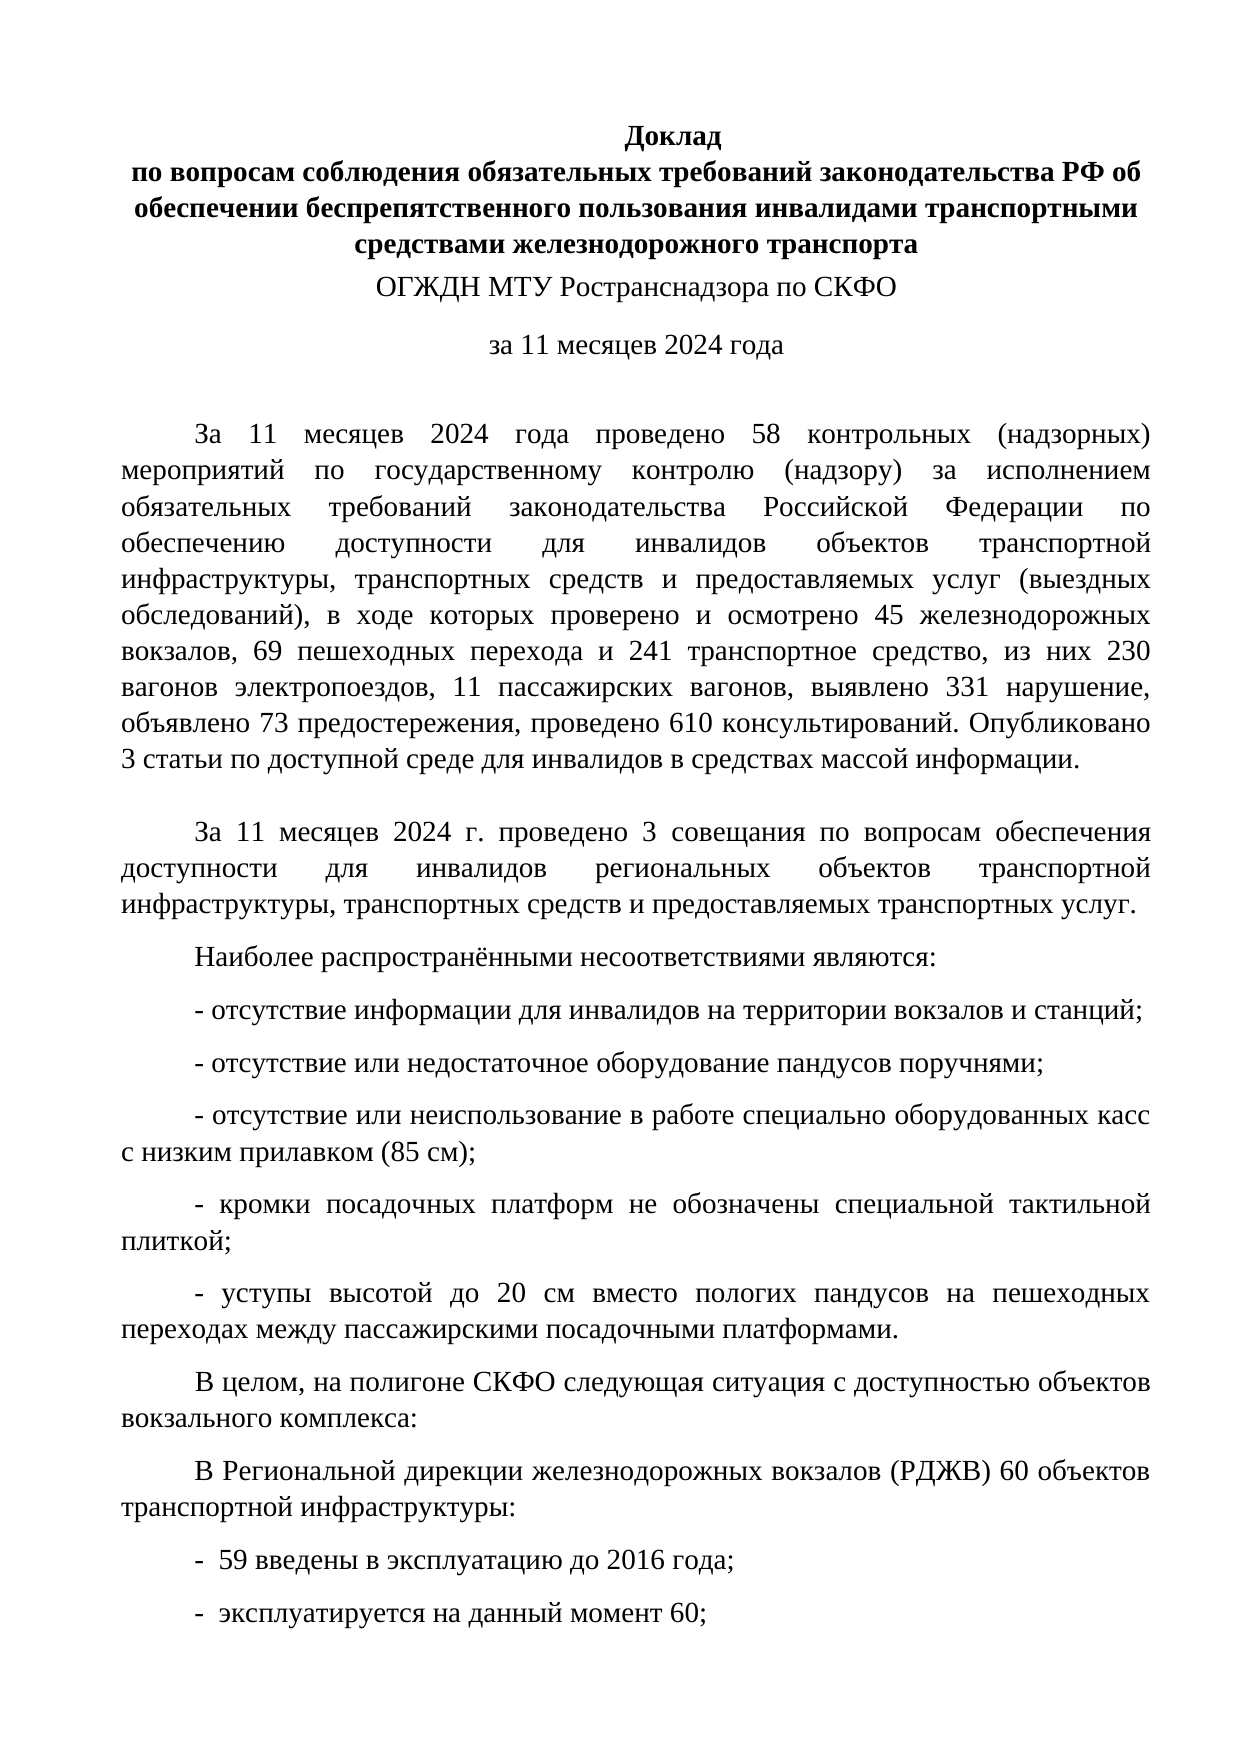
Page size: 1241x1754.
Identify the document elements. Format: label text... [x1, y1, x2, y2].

text - уступы высотой до 20 см вместо пологих пандусов на пешеходных переходах между пассажирскими посадочными платформами. [121, 1275, 1152, 1345]
text ОГЖДН МТУ Ространснадзора по СКФО [121, 269, 1152, 302]
text - отсутствие информации для инвалидов на территории вокзалов и станций; [121, 992, 1152, 1025]
text Доклад [121, 118, 1152, 152]
text - отсутствие или неиспользование в работе специально оборудованных касс с низким прилавком (85 см); [121, 1097, 1152, 1167]
text В целом, на полигоне СКФО следующая ситуация с доступностью объектов вокзального комплекса: [121, 1364, 1152, 1434]
text Наиболее распространёнными несоответствиями являются: [121, 939, 1152, 973]
text - эксплуатируется на данный момент 60; [121, 1595, 1152, 1629]
text За 11 месяцев 2024 года проведено 58 контрольных (надзорных) мероприятий по государственному контролю (надзору) за исполнением обязательных требований законодательства Российской Федерации по обеспечению доступности для инвалидов объектов транспортной инфраструктуры, транспортных средств и предоставляемых услуг (выездных обследований), в ходе которых проверено и осмотрено 45 железнодорожных вокзалов, 69 пешеходных перехода и 241 транспортное средство, из них 230 вагонов электропоездов, 11 пассажирских вагонов, выявлено 331 нарушение, объявлено 73 предостережения, проведено 610 консультирований. Опубликовано 3 статьи по доступной среде для инвалидов в средствах массой информации. [121, 416, 1152, 775]
text - 59 введены в эксплуатацию до 2016 года; [121, 1542, 1152, 1576]
text за 11 месяцев 2024 года [121, 327, 1152, 361]
text - отсутствие или недостаточное оборудование пандусов поручнями; [121, 1045, 1152, 1078]
text по вопросам соблюдения обязательных требований законодательства РФ об обеспечении беспрепятственного пользования инвалидами транспортными средствами железнодорожного транспорта [121, 154, 1152, 260]
text За 11 месяцев 2024 г. проведено 3 совещания по вопросам обеспечения доступности для инвалидов региональных объектов транспортной инфраструктуры, транспортных средств и предоставляемых транспортных услуг. [121, 814, 1152, 920]
text - кромки посадочных платформ не обозначены специальной тактильной плиткой; [121, 1186, 1152, 1256]
text В Региональной дирекции железнодорожных вокзалов (РДЖВ) 60 объектов транспортной инфраструктуры: [121, 1453, 1152, 1523]
